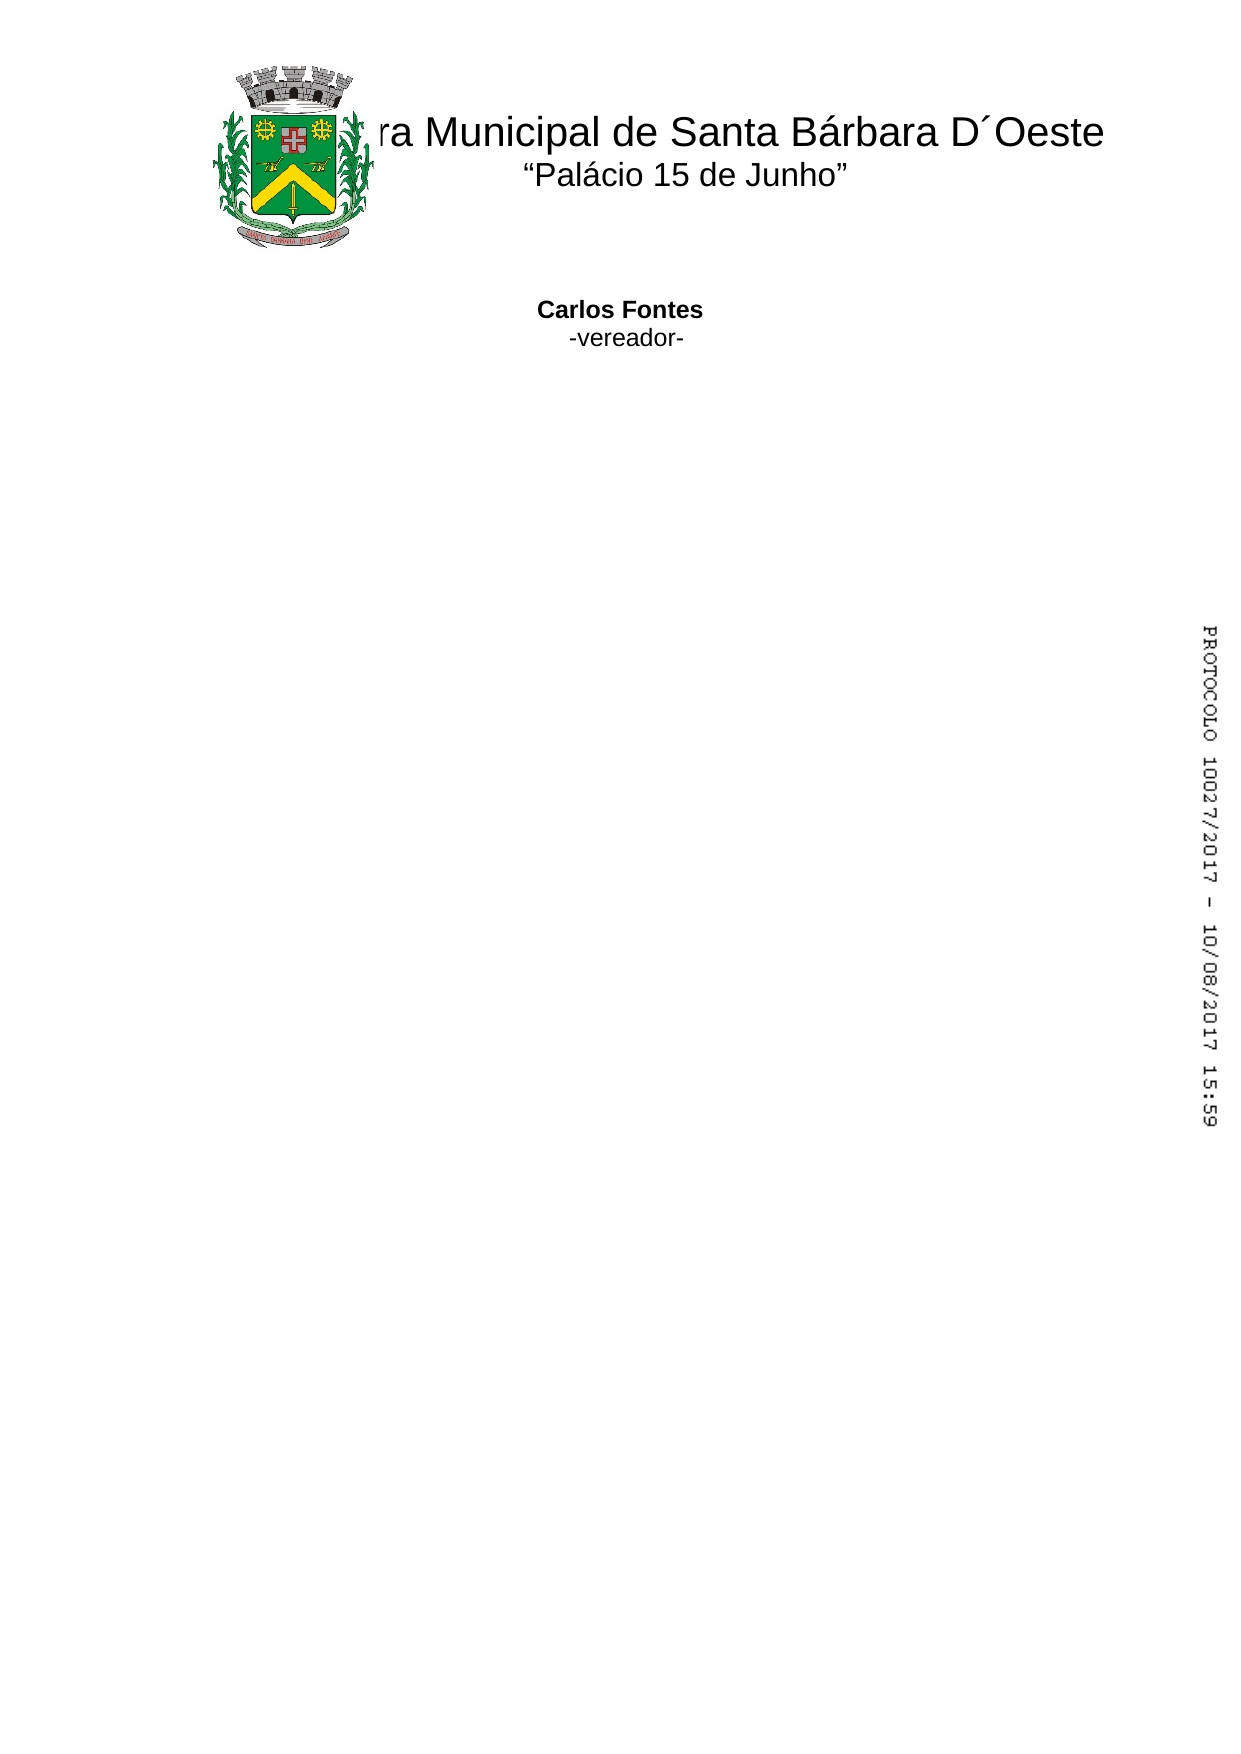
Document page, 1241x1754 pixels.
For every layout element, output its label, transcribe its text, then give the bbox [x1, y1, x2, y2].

text Carlos Fontes [177, 294, 1063, 323]
picture [212, 66, 381, 255]
picture [1177, 623, 1241, 1131]
text -vereador- [177, 323, 1063, 352]
